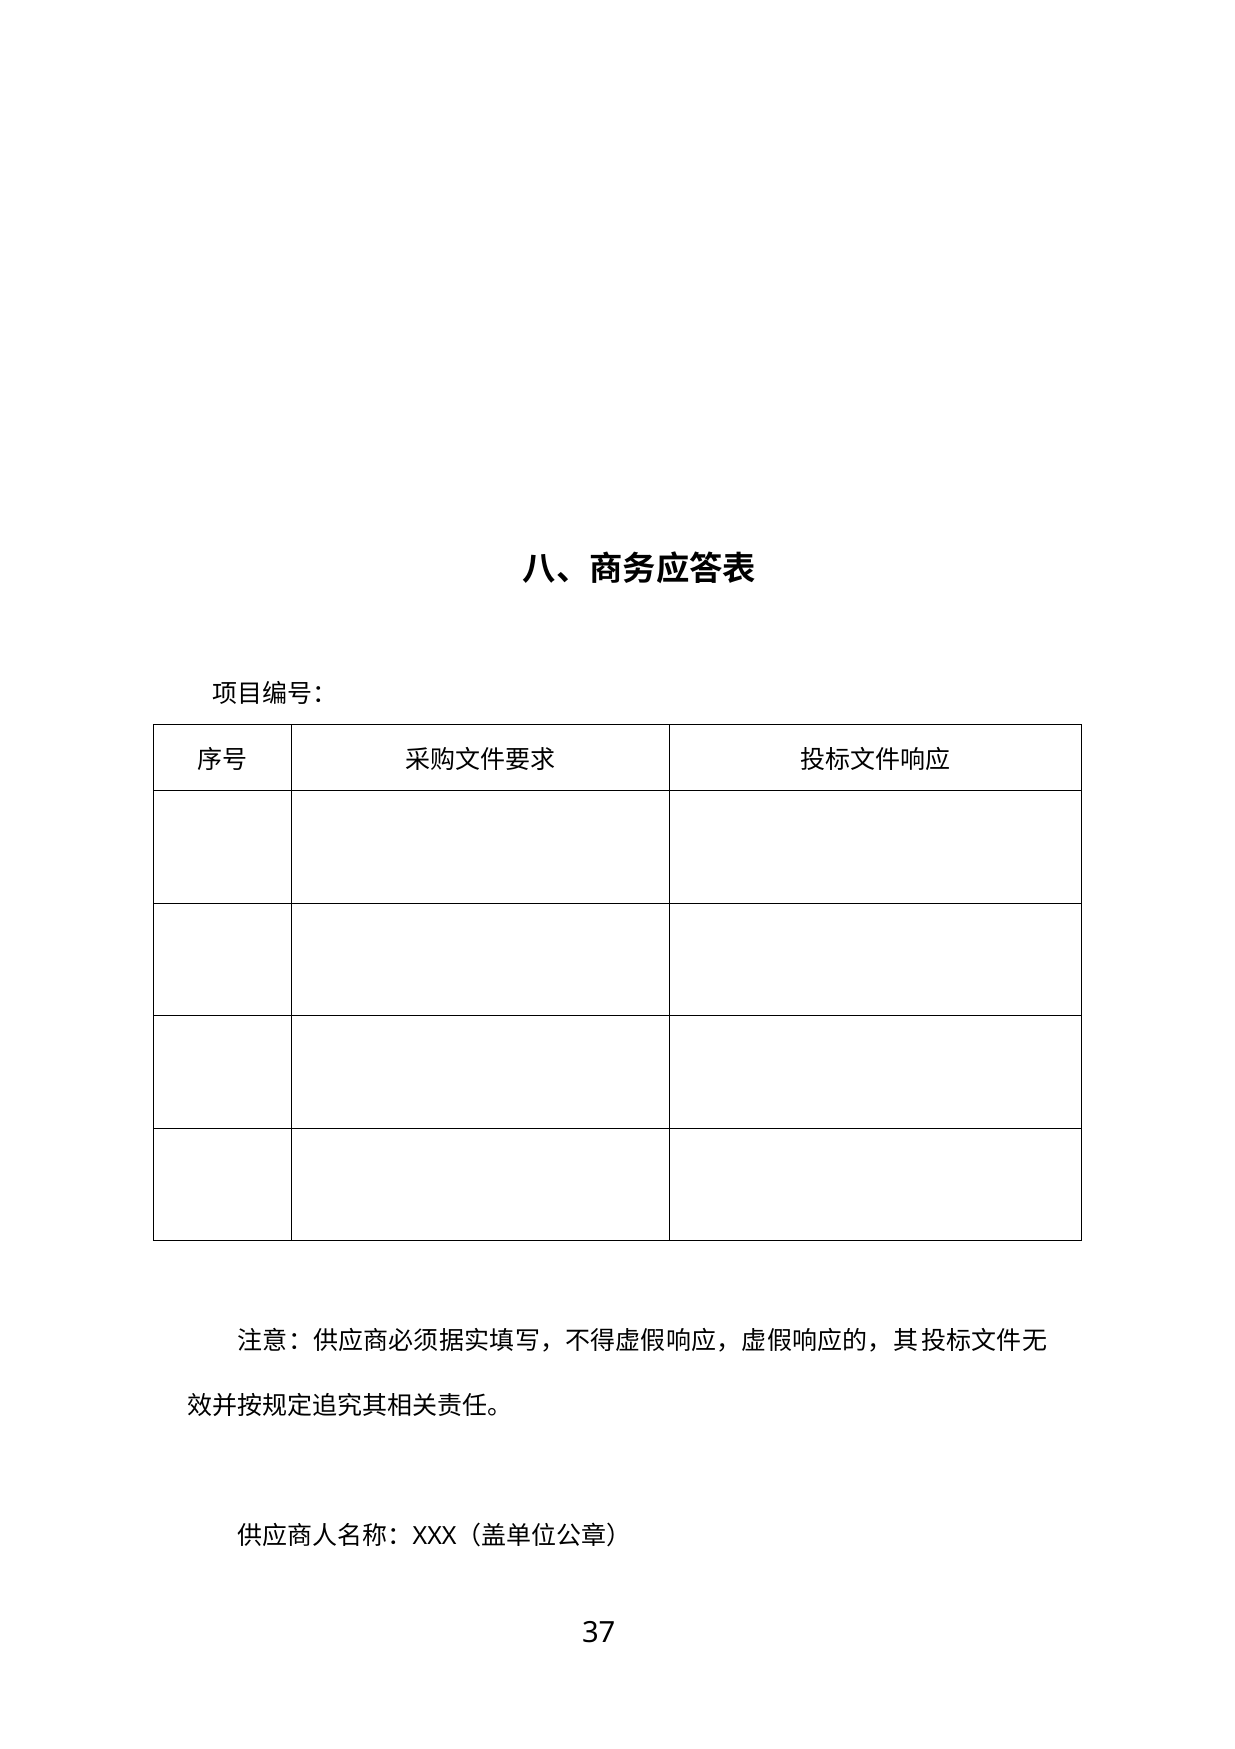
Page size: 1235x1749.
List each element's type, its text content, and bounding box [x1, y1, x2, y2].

table_cell [292, 1129, 669, 1240]
table_header 采购文件要求 [292, 725, 669, 790]
table_cell [670, 791, 1081, 903]
text 注意：供应商必须据实填写，不得虚假响应，虚假响应的，其投标文件无效并按规定追究其相关责任。 [187, 1306, 1047, 1436]
table_cell [154, 1129, 291, 1240]
table_cell [670, 904, 1081, 1015]
table_cell [292, 791, 669, 903]
table_cell [670, 1129, 1081, 1240]
table_cell [292, 904, 669, 1015]
table_cell [292, 1016, 669, 1128]
table_header 投标文件响应 [670, 725, 1081, 790]
table_cell [154, 791, 291, 903]
table_header 序号 [154, 725, 291, 790]
text 八、商务应答表 [231, 533, 1047, 598]
table_cell [670, 1016, 1081, 1128]
table_cell [154, 1016, 291, 1128]
text 项目编号： [187, 659, 1047, 724]
table_cell [154, 904, 291, 1015]
text 供应商人名称：XXX（盖单位公章） [187, 1501, 1047, 1566]
